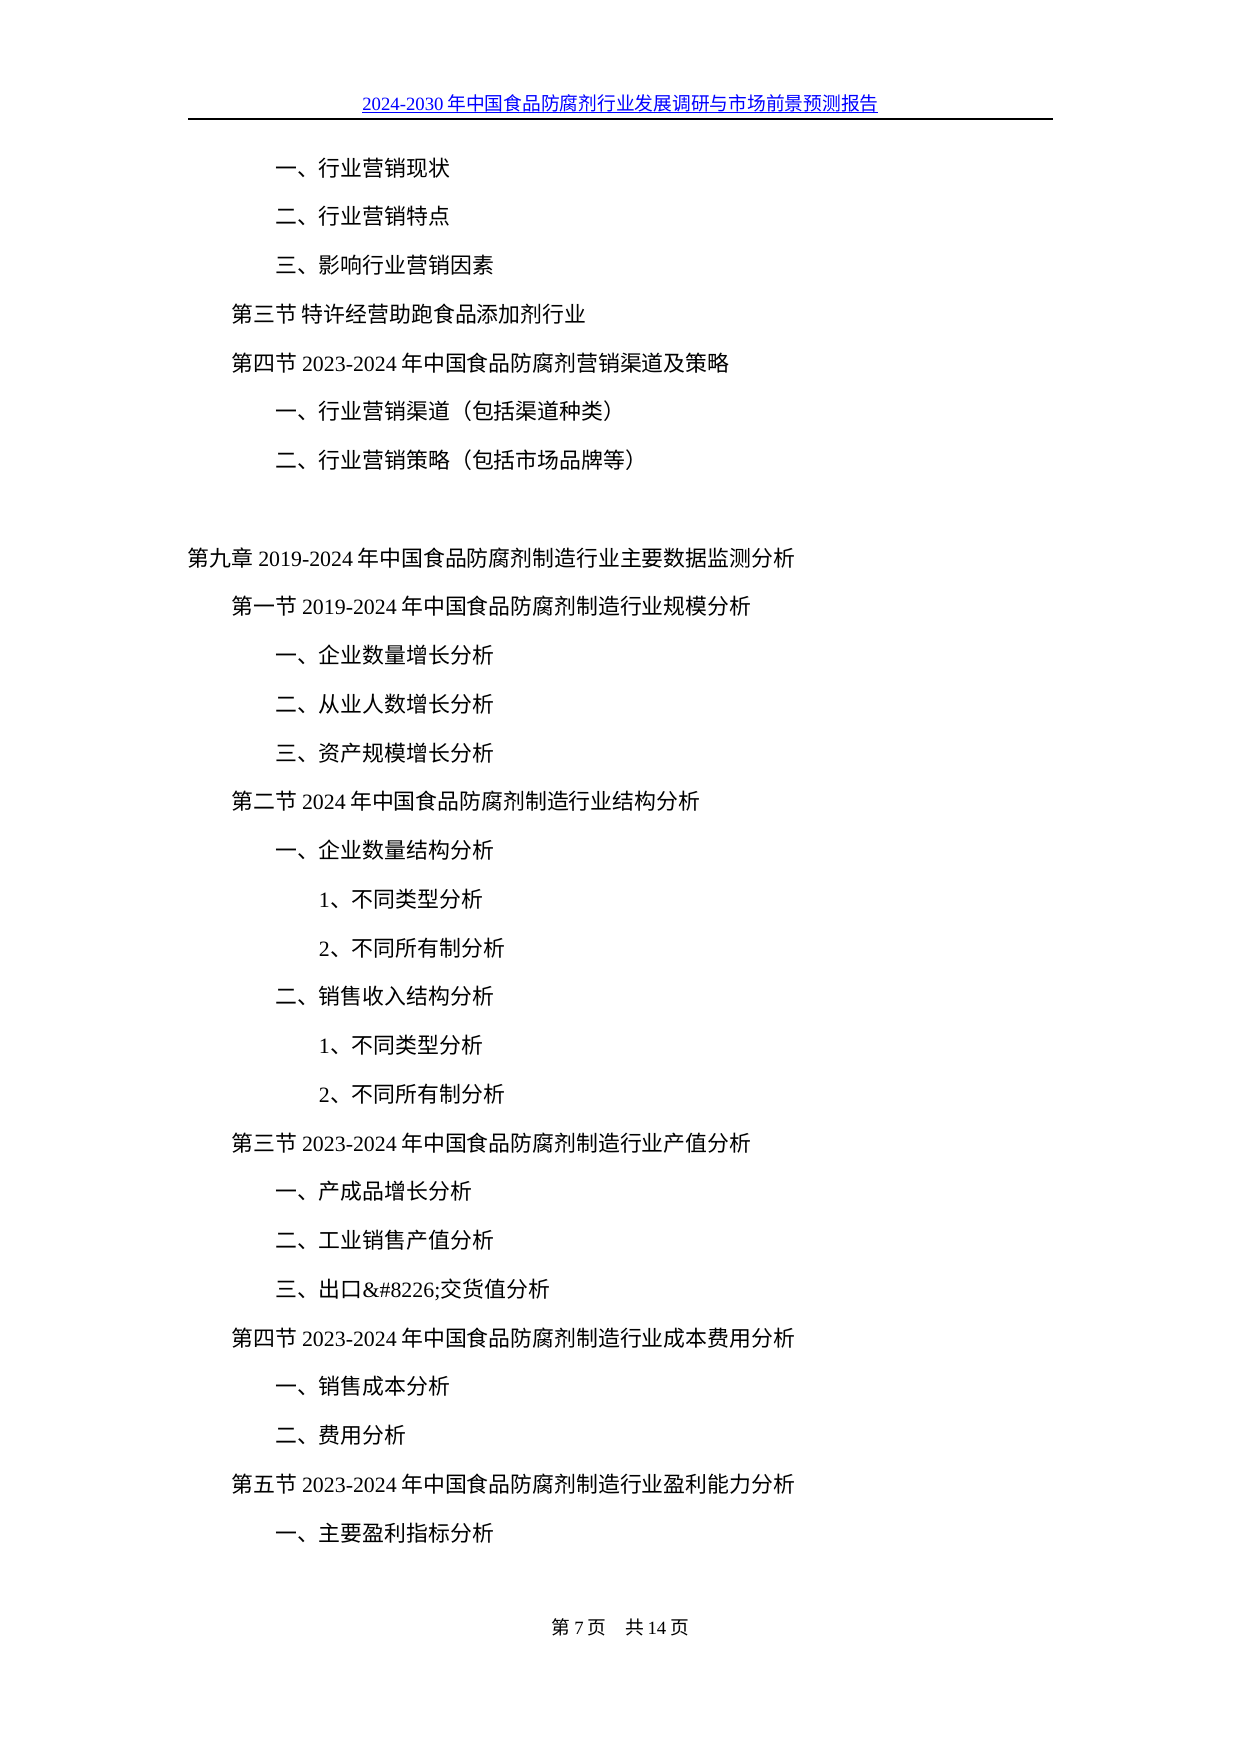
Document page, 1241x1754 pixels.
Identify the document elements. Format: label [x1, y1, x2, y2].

text [187, 150, 1053, 1548]
